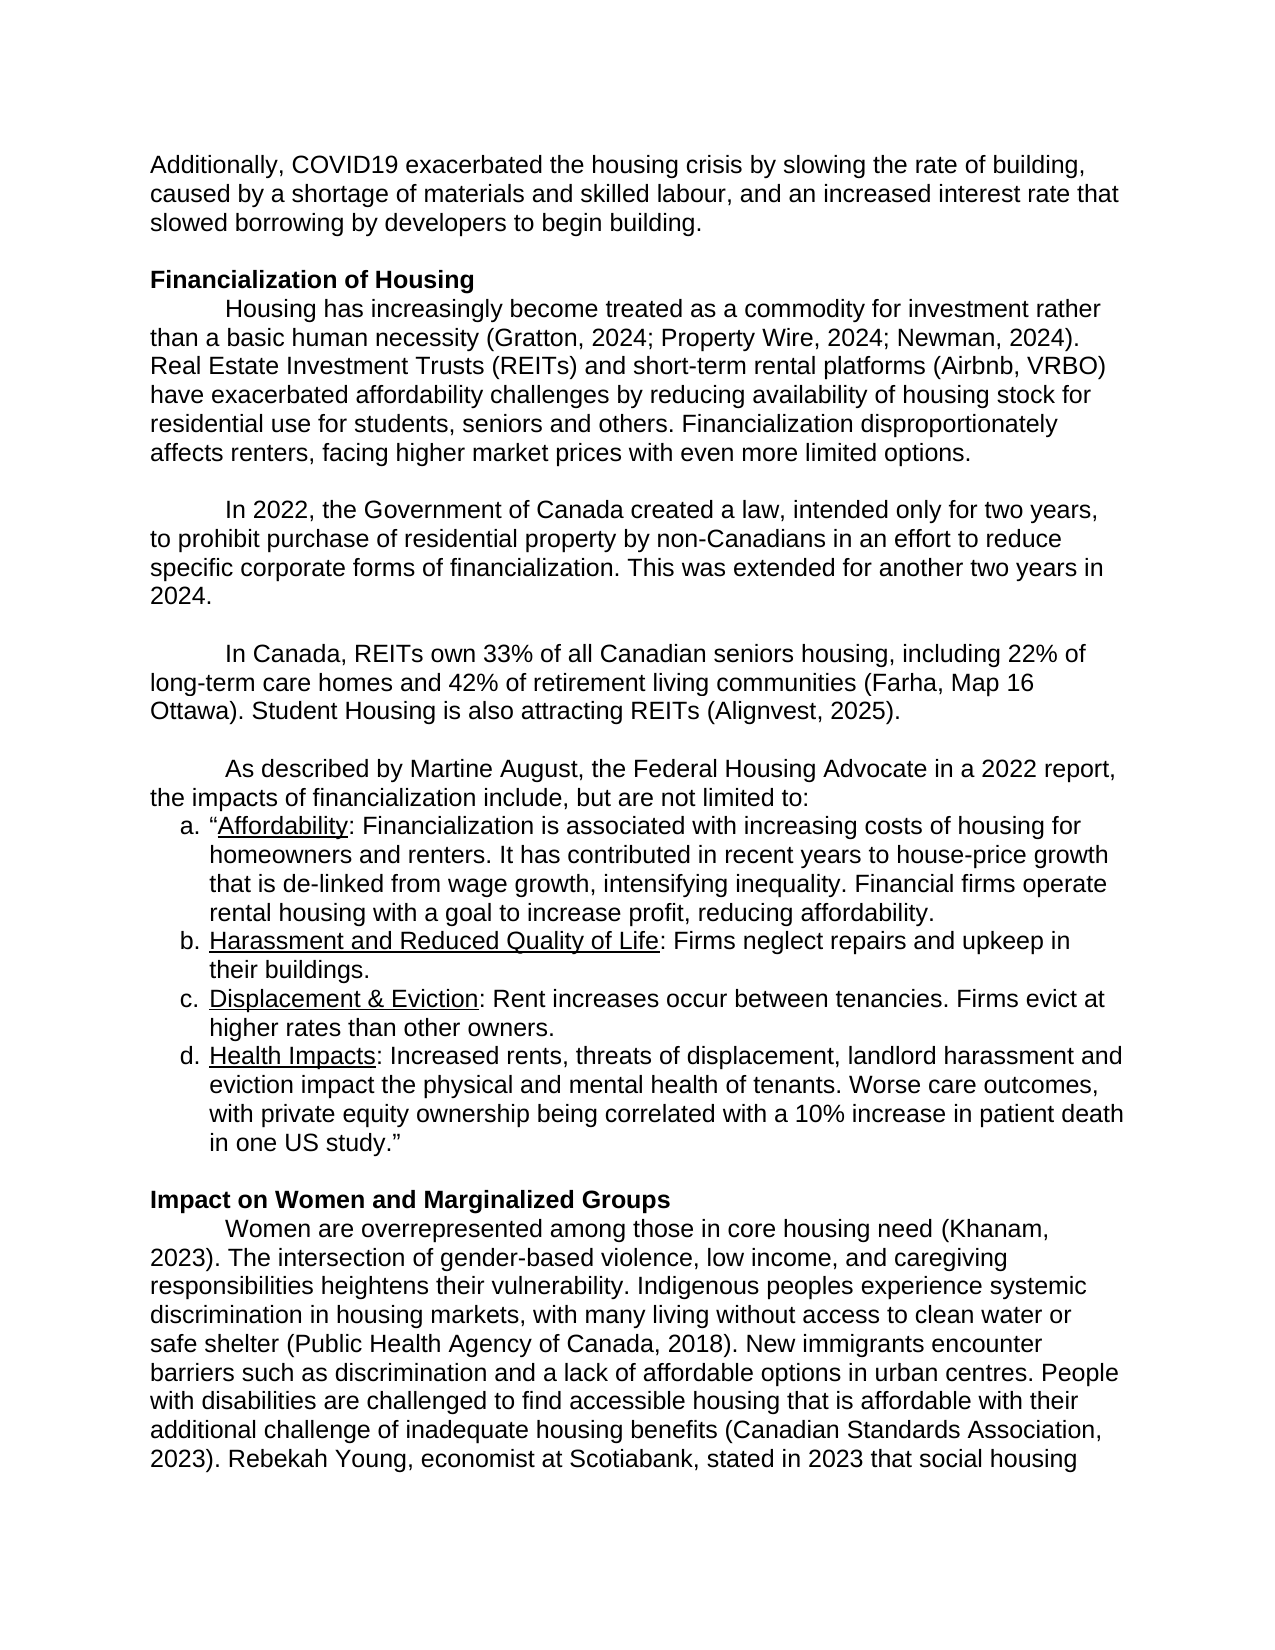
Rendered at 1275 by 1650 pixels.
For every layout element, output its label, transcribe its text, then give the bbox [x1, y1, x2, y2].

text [150, 1214, 1125, 1472]
text In 2022, the Government of Canada created a law, intended only for two years, to prohibit purchase of residential property by non-Canadians in an effort to reduce specific corporate forms of financialization. This was extended for another two years in 2024. [150, 495, 1125, 610]
list Displacement & Eviction: Rent increases occur between tenancies. Firms evict at higher rates than other owners. [179, 984, 1125, 1041]
list Health Impacts: Increased rents, threats of displacement, landlord harassment and eviction impact the physical and mental health of tenants. Worse care outcomes, with private equity ownership being correlated with a 10% increase in patient death in one US study.” [179, 1041, 1125, 1156]
list Harassment and Reduced Quality of Life: Firms neglect repairs and upkeep in their buildings. [179, 926, 1125, 984]
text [150, 150, 1125, 236]
text As described by Martine August, the Federal Housing Advocate in a 2022 report, the impacts of financialization include, but are not limited to: [150, 754, 1125, 811]
text Financialization of Housing [150, 265, 1125, 294]
text Housing has increasingly become treated as a commodity for investment rather than a basic human necessity (Gratton, 2024; Property Wire, 2024; Newman, 2024). Real Estate Investment Trusts (REITs) and short-term rental platforms (Airbnb, VRBO) have exacerbated affordability challenges by reducing availability of housing stock for residential use for students, seniors and others. Financialization disproportionately affects renters, facing higher market prices with even more limited options. [150, 294, 1125, 466]
list “Affordability: Financialization is associated with increasing costs of housing for homeowners and renters. It has contributed in recent years to house-price growth that is de-linked from wage growth, intensifying inequality. Financial firms operate rental housing with a goal to increase profit, reducing affordability. [179, 811, 1125, 926]
text In Canada, REITs own 33% of all Canadian seniors housing, including 22% of long-term care homes and 42% of retirement living communities (Farha, Map 16 Ottawa). Student Housing is also attracting REITs (Alignvest, 2025). [150, 639, 1125, 725]
text Impact on Women and Marginalized Groups [150, 1185, 1125, 1214]
